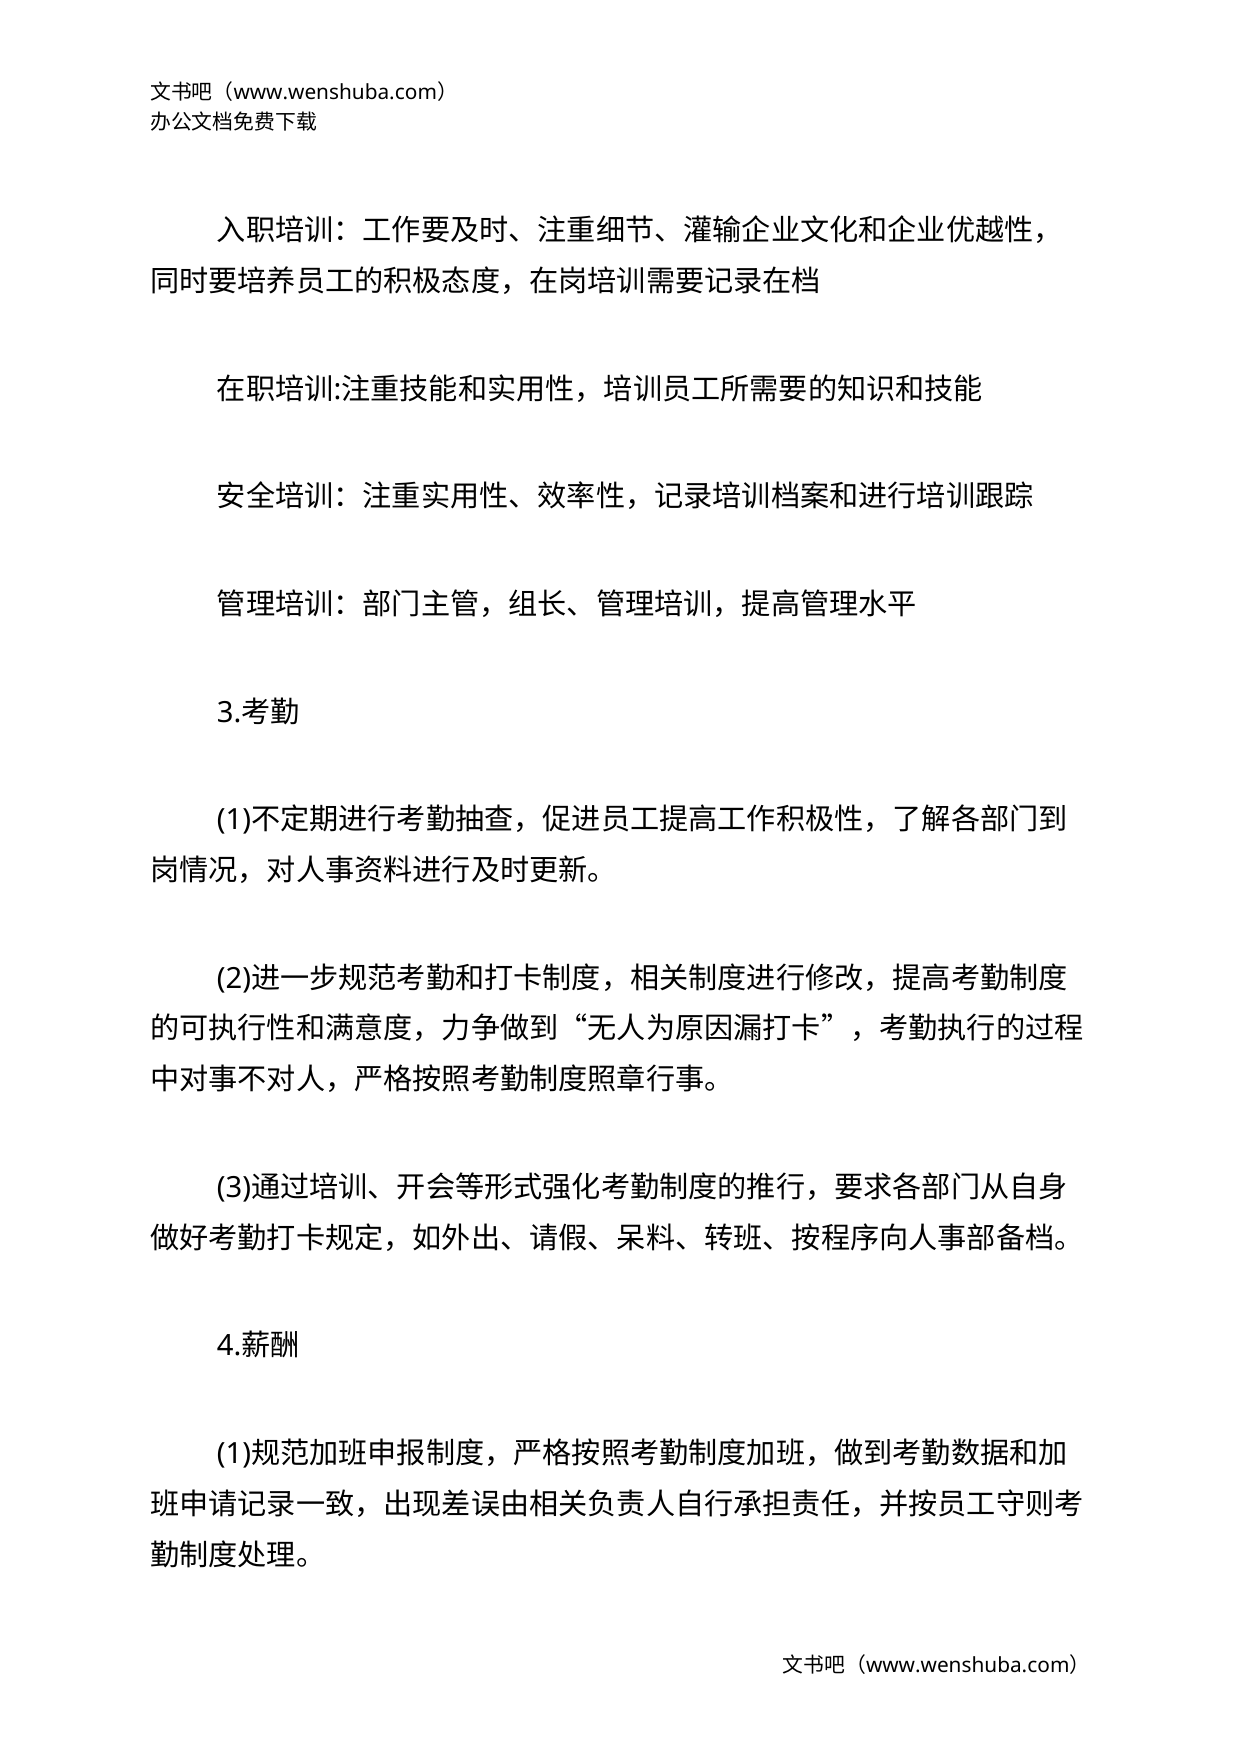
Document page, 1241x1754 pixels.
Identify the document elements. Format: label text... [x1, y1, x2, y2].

text (2)进一步规范考勤和打卡制度，相关制度进行修改，提高考勤制度的可执行性和满意度，力争做到“无人为原因漏打卡”，考勤执行的过程中对事不对人，严格按照考勤制度照章行事。 [150, 954, 1090, 1098]
text (1)不定期进行考勤抽查，促进员工提高工作积极性，了解各部门到岗情况，对人事资料进行及时更新。 [150, 796, 1090, 889]
text 安全培训：注重实用性、效率性，记录培训档案和进行培训跟踪 [150, 473, 1090, 515]
text 入职培训：工作要及时、注重细节、灌输企业文化和企业优越性，同时要培养员工的积极态度，在岗培训需要记录在档 [150, 207, 1090, 300]
text 4.薪酬 [150, 1322, 1090, 1364]
text (1)规范加班申报制度，严格按照考勤制度加班，做到考勤数据和加班申请记录一致，出现差误由相关负责人自行承担责任，并按员工守则考勤制度处理。 [150, 1429, 1090, 1573]
text 3.考勤 [150, 688, 1090, 731]
text 在职培训:注重技能和实用性，培训员工所需要的知识和技能 [150, 365, 1090, 408]
text (3)通过培训、开会等形式强化考勤制度的推行，要求各部门从自身做好考勤打卡规定，如外出、请假、呆料、转班、按程序向人事部备档。 [150, 1163, 1090, 1257]
text 管理培训：部门主管，组长、管理培训，提高管理水平 [150, 581, 1090, 623]
